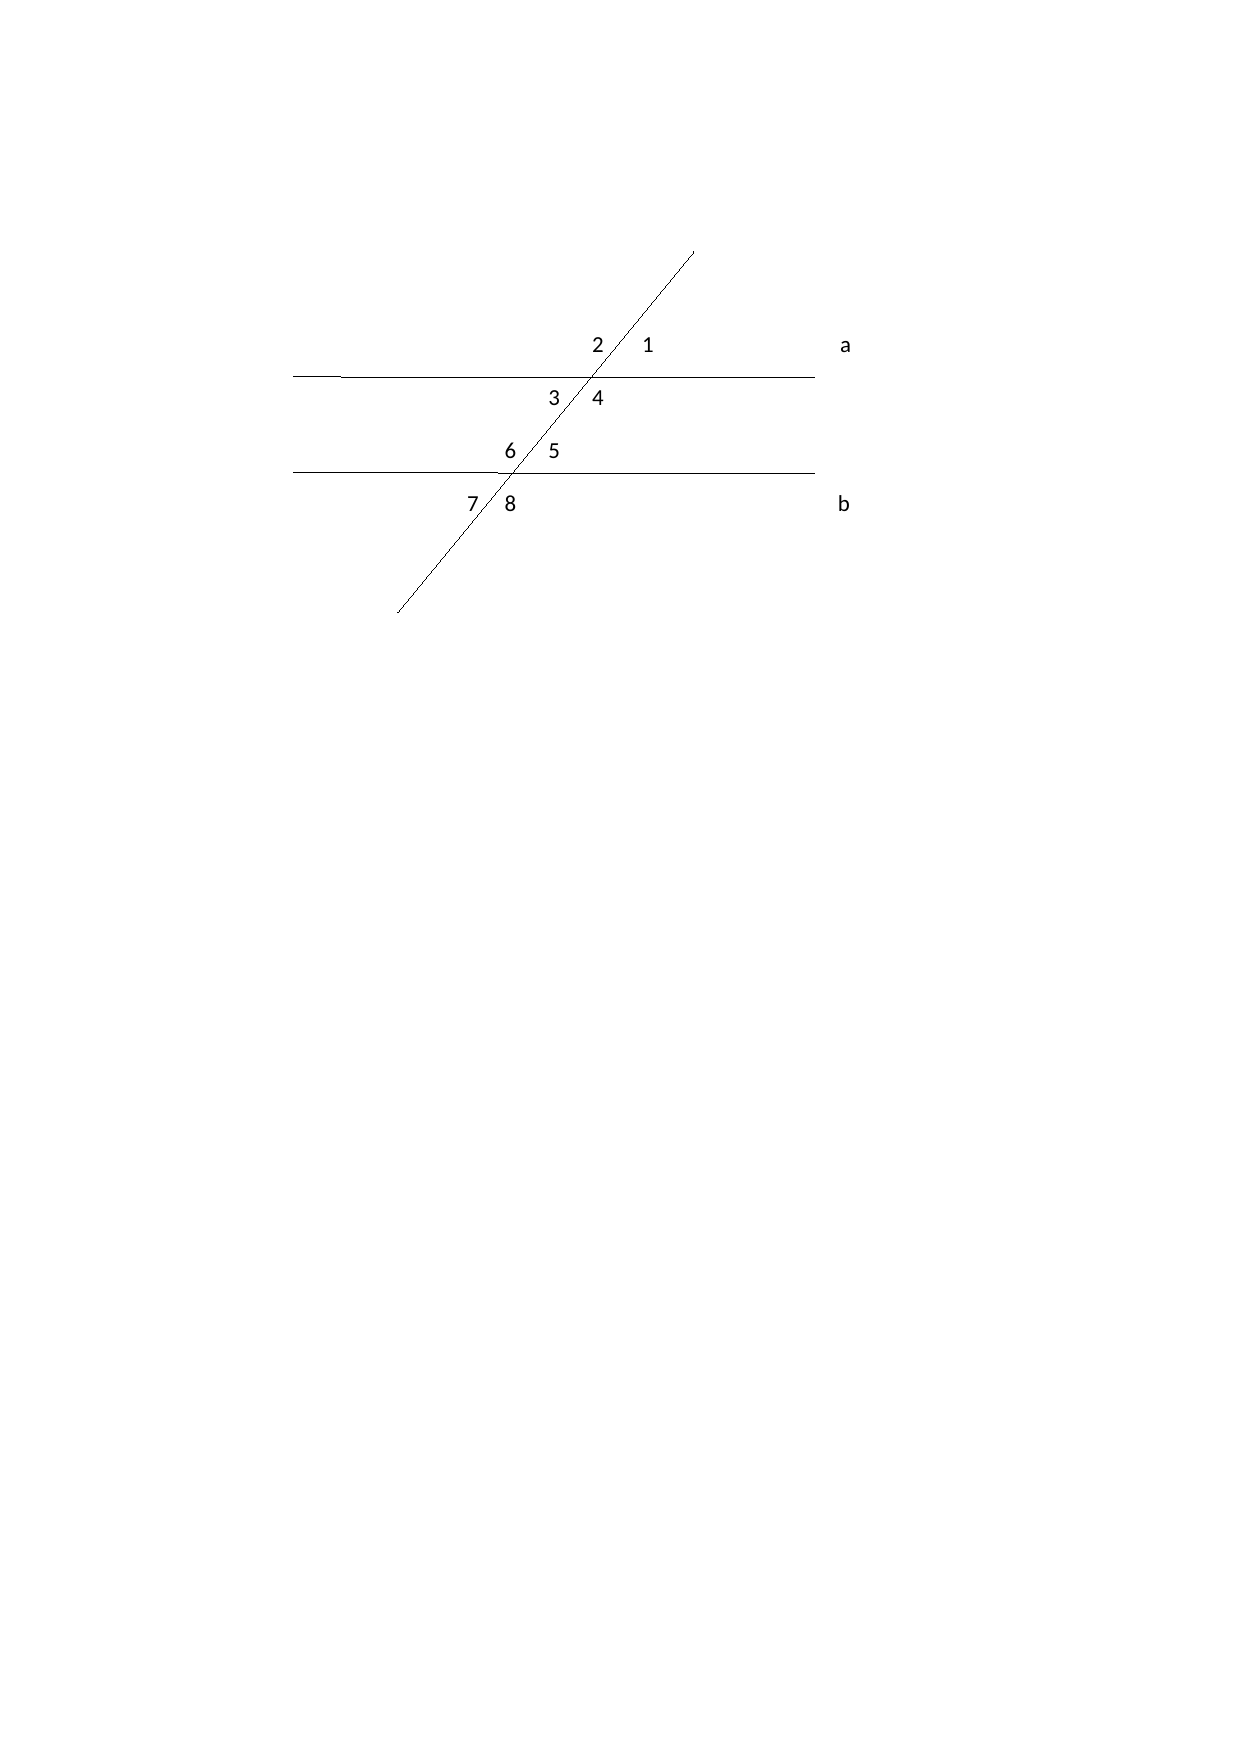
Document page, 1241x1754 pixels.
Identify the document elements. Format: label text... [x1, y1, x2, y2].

text 3 4 [177, 383, 1152, 411]
text 2 1 a [177, 330, 1152, 358]
text 7 8 b [177, 489, 1152, 517]
text 6 5 [177, 436, 1152, 464]
